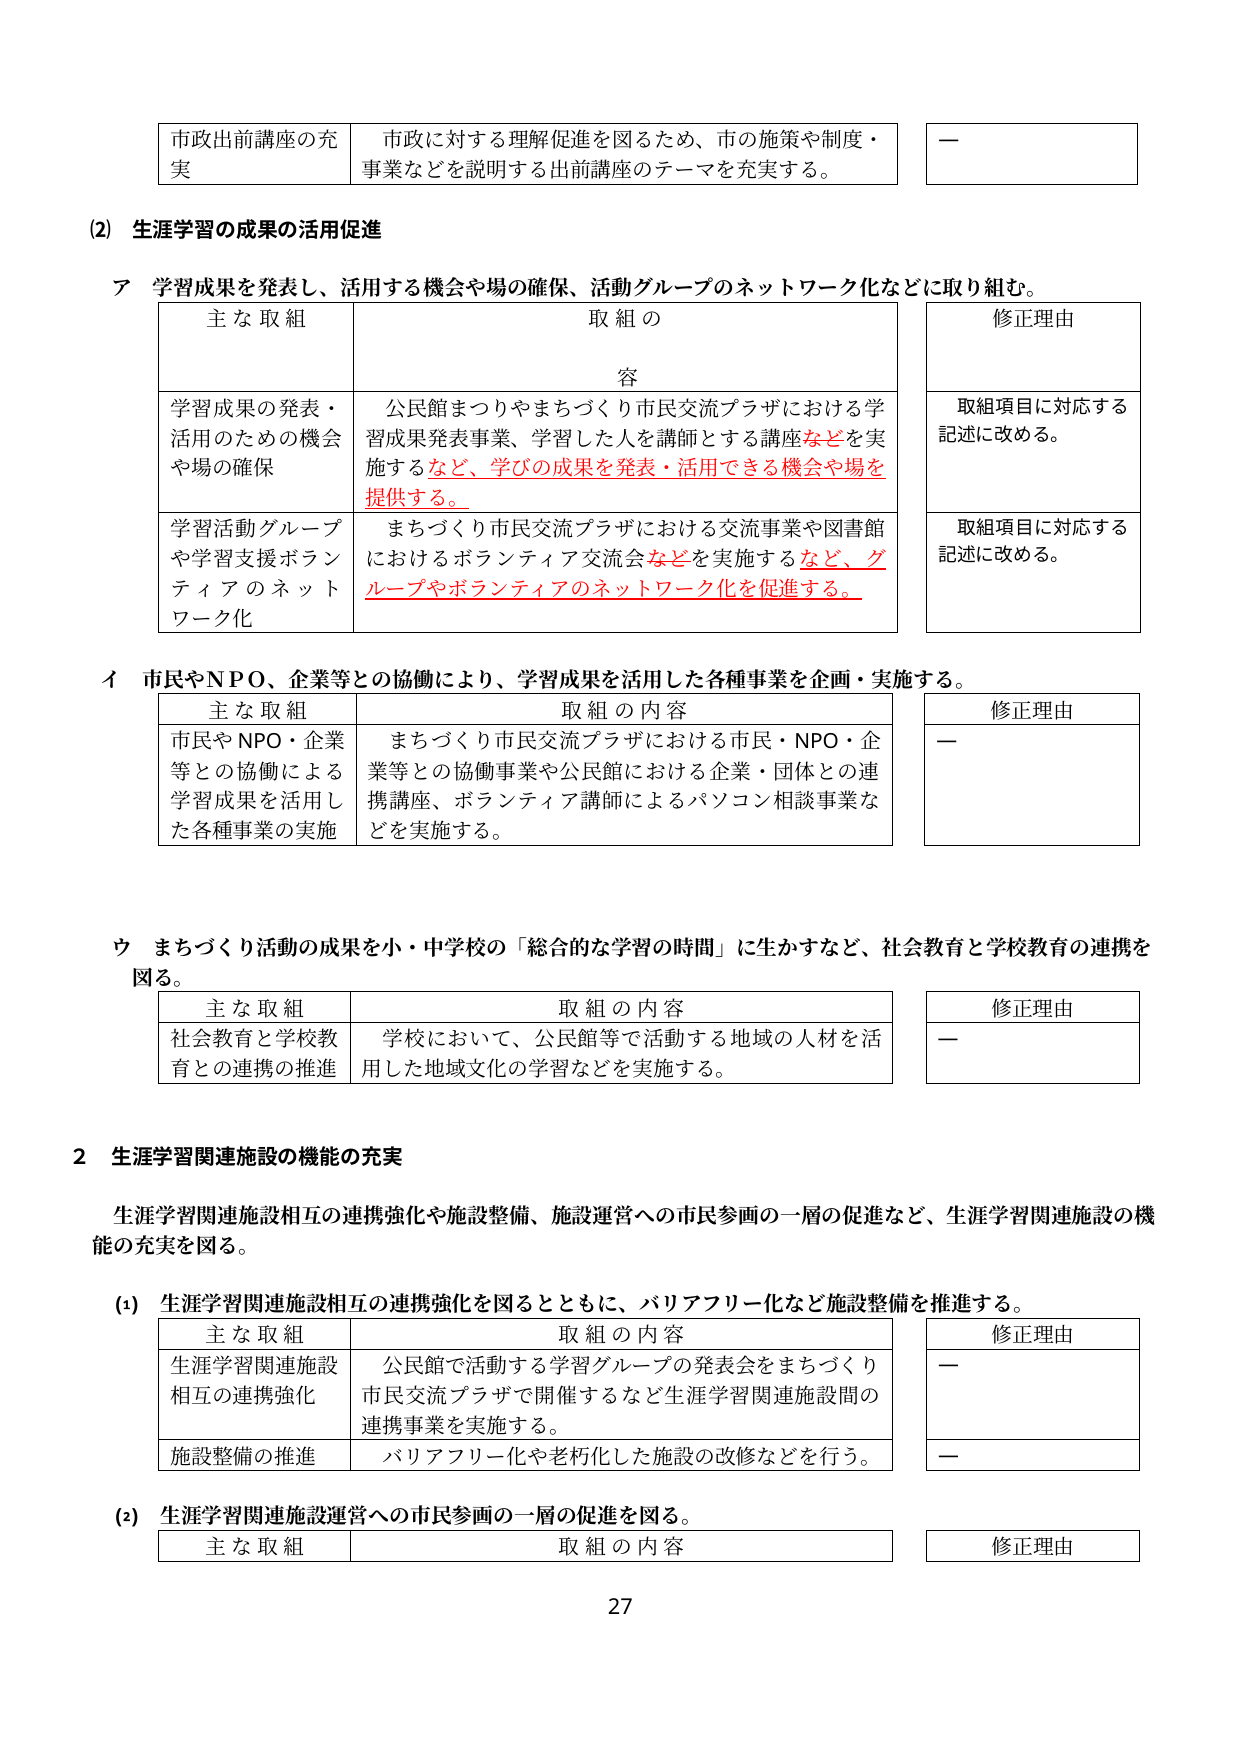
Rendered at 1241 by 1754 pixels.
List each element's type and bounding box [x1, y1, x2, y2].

table_header [59, 123, 1167, 1562]
